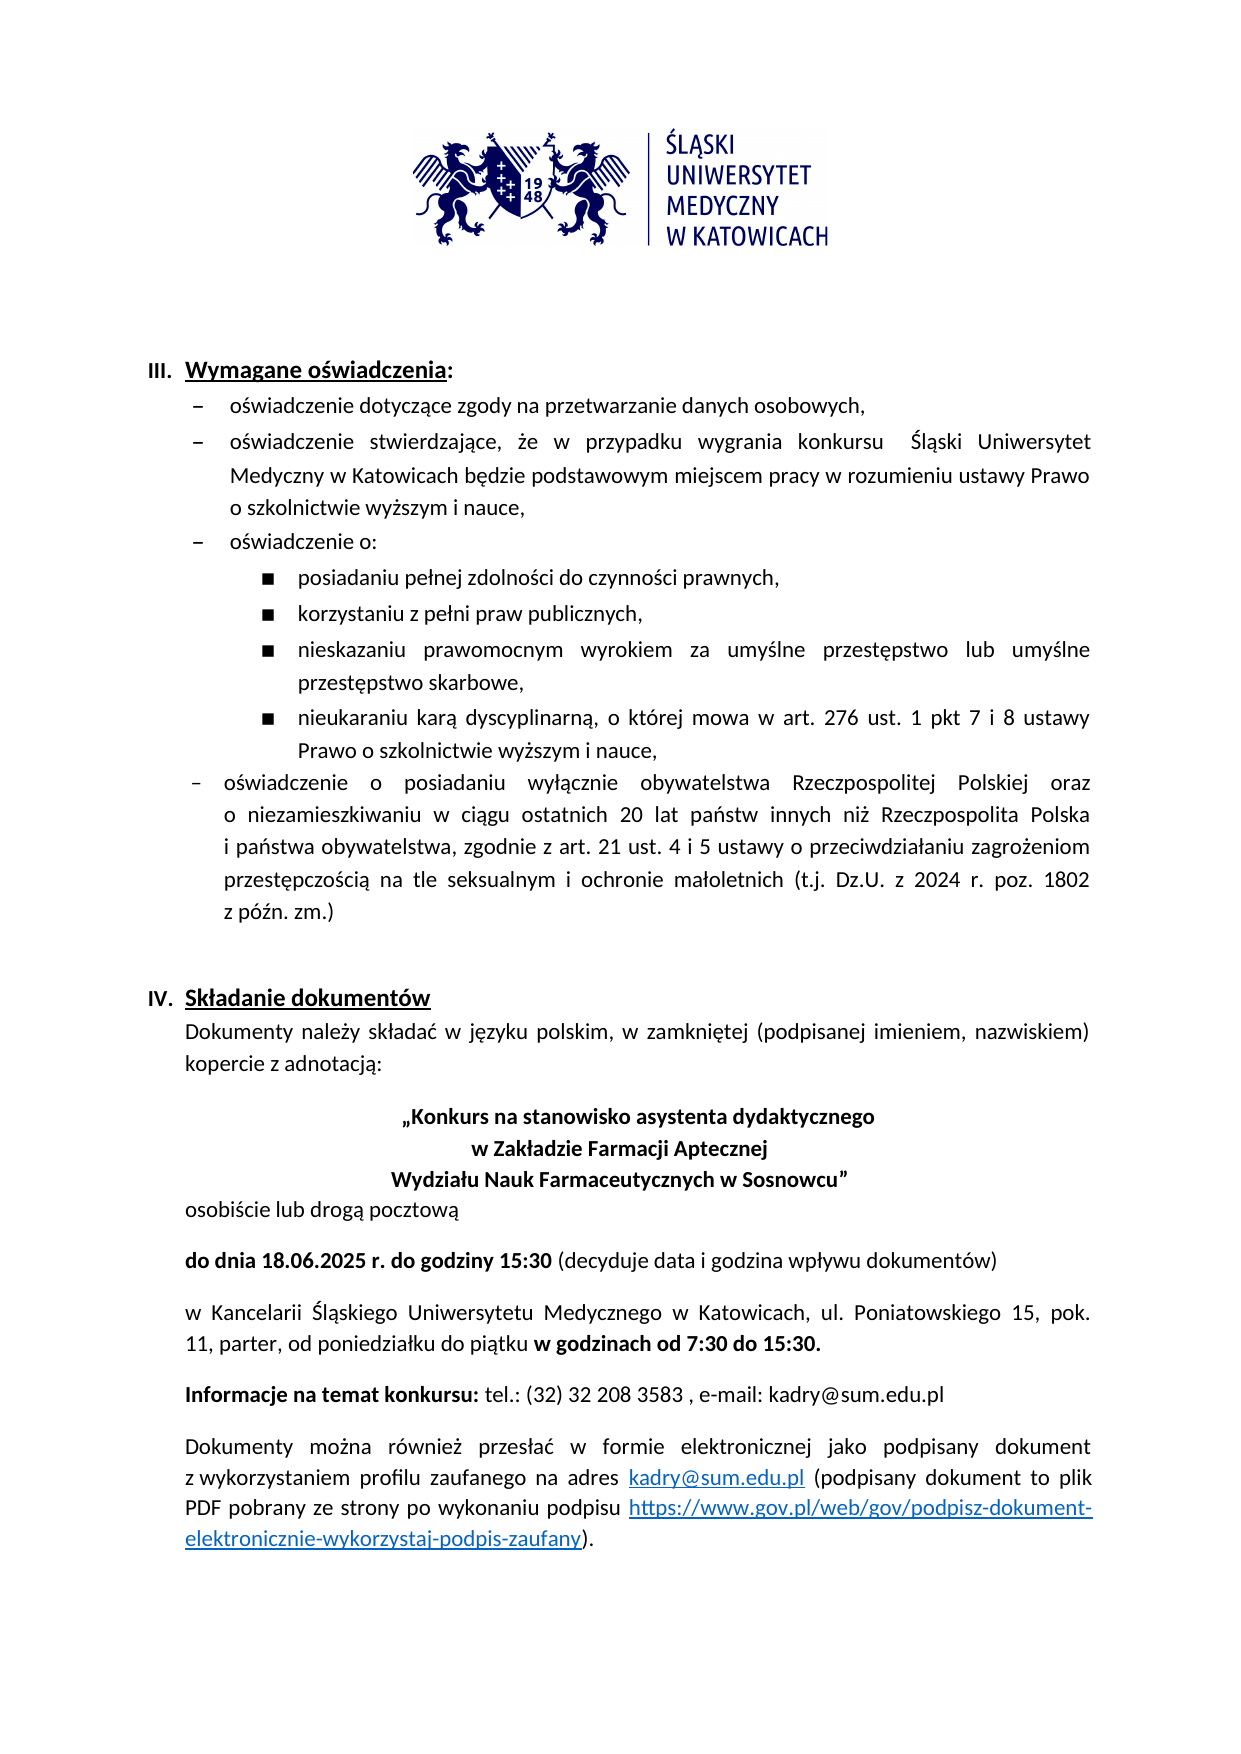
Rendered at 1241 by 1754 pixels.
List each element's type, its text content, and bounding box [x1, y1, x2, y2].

list oświadczenie o: [192, 525, 1091, 556]
text Wydziału Nauk Farmaceutycznych w Sosnowcu” [148, 1165, 1091, 1193]
list posiadaniu pełnej zdolności do czynności prawnych, [260, 561, 1091, 592]
text „Konkurs na stanowisko asystenta dydaktycznego [185, 1102, 1091, 1130]
text w Zakładzie Farmacji Aptecznej [148, 1134, 1091, 1162]
list Dokumenty należy składać w języku polskim, w zamkniętej (podpisanej imieniem, nazwiskiem) kopercie z adnotacją: [185, 1017, 1091, 1077]
list nieukaraniu karą dyscyplinarną, o której mowa w art. 276 ust. 1 pkt 7 i 8 ustawy Prawo o szkolnictwie wyższym i nauce, [260, 701, 1091, 764]
list oświadczenie dotyczące zgody na przetwarzanie danych osobowych, [192, 389, 1091, 421]
list nieskazaniu prawomocnym wyrokiem za umyślne przestępstwo lub umyślne przestępstwo skarbowe, [260, 633, 1091, 696]
list Składanie dokumentów [148, 982, 1091, 1013]
text do dnia 18.06.2025 r. do godziny 15:30 (decyduje data i godzina wpływu dokumentów) [185, 1246, 1093, 1274]
picture [412, 128, 828, 246]
list oświadczenie stwierdzające, że w przypadku wygrania konkursu Śląski Uniwersytet Medyczny w Katowicach będzie podstawowym miejscem pracy w rozumieniu ustawy Prawo o szkolnictwie wyższym i nauce, [192, 425, 1091, 521]
text osobiście lub drogą pocztową [185, 1195, 1093, 1223]
text Dokumenty można również przesłać w formie elektronicznej jako podpisany dokument z wykorzystaniem profilu zaufanego na adres kadry@sum.edu.pl (podpisany dokument to plik PDF pobrany ze strony po wykonaniu podpisu https://www.gov.pl/web/gov/podpisz-dokument-elektronicznie-wykorzystaj-podpis-zaufany). [185, 1432, 1093, 1552]
text w Kancelarii Śląskiego Uniwersytetu Medycznego w Katowicach, ul. Poniatowskiego 15, pok. 11, parter, od poniedziałku do piątku w godzinach od 7:30 do 15:30. [185, 1298, 1093, 1357]
list Wymagane oświadczenia: [148, 354, 1091, 385]
text – oświadczenie o posiadaniu wyłącznie obywatelstwa Rzeczpospolitej Polskiej oraz o niezamieszkiwaniu w ciągu ostatnich 20 lat państw innych niż Rzeczpospolita Polska i państwa obywatelstwa, zgodnie z art. 21 ust. 4 i 5 ustawy o przeciwdziałaniu zagrożeniom przestępczością na tle seksualnym i ochronie małoletnich (t.j. Dz.U. z 2024 r. poz. 1802 z późn. zm.) [185, 768, 1091, 925]
list korzystaniu z pełni praw publicznych, [260, 597, 1091, 628]
text Informacje na temat konkursu: tel.: (32) 32 208 3583 , e-mail: kadry@sum.edu.pl [185, 1380, 1093, 1408]
